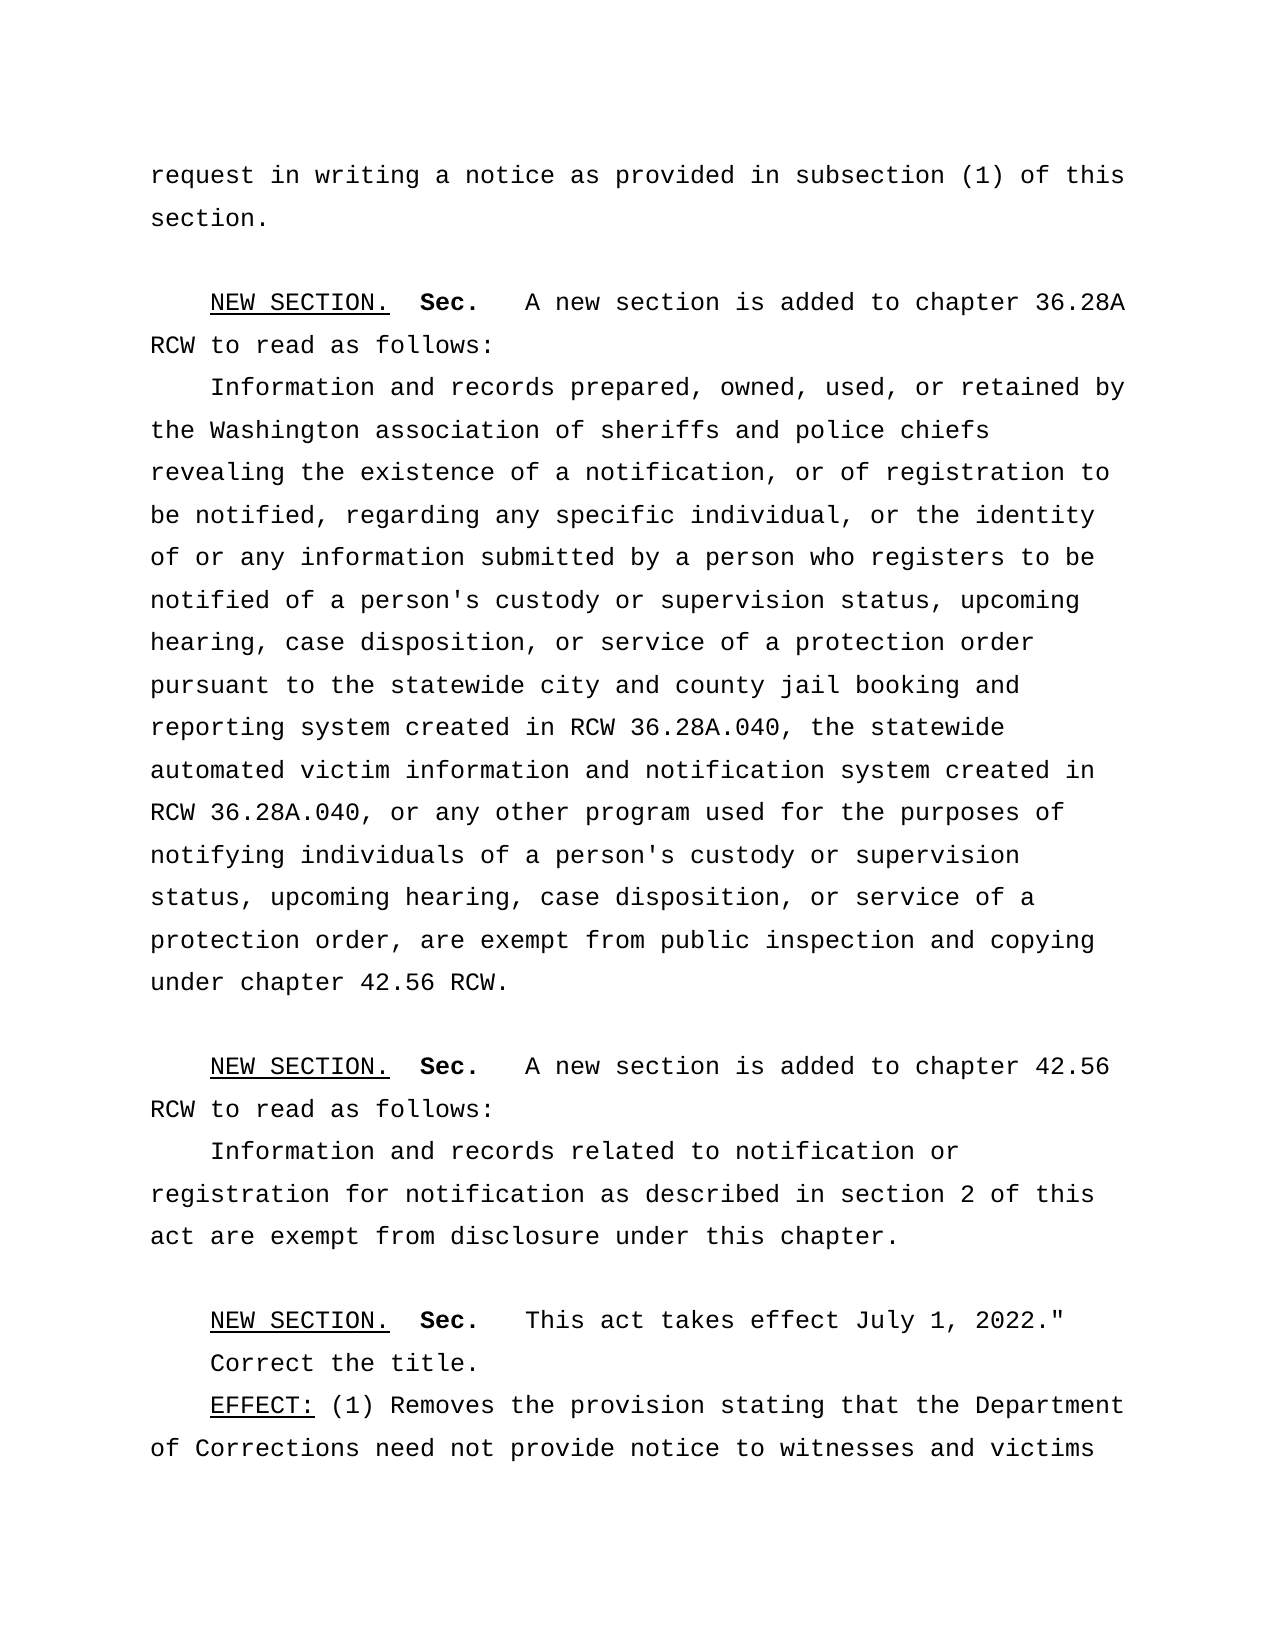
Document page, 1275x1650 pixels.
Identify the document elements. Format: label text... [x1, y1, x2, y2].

text NEW SECTION. Sec. This act takes effect July 1, 2022." [150, 1295, 1125, 1337]
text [150, 150, 1125, 235]
text Information and records related to notification or registration for notification as described in section 2 of this act are exempt from disclosure under this chapter. [150, 1126, 1125, 1253]
text Information and records prepared, owned, used, or retained by the Washington association of sheriffs and police chiefs revealing the existence of a notification, or of registration to be notified, regarding any specific individual, or the identity of or any information submitted by a person who registers to be notified of a person's custody or supervision status, upcoming hearing, case disposition, or service of a protection order pursuant to the statewide city and county jail booking and reporting system created in RCW 36.28A.040, the statewide automated victim information and notification system created in RCW 36.28A.040, or any other program used for the purposes of notifying individuals of a person's custody or supervision status, upcoming hearing, case disposition, or service of a protection order, are exempt from public inspection and copying under chapter 42.56 RCW. [150, 362, 1125, 999]
text NEW SECTION. Sec. A new section is added to chapter 36.28A RCW to read as follows: [150, 277, 1125, 362]
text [150, 1380, 1125, 1465]
text Correct the title. [150, 1337, 1125, 1380]
text NEW SECTION. Sec. A new section is added to chapter 42.56 RCW to read as follows: [150, 1041, 1125, 1126]
